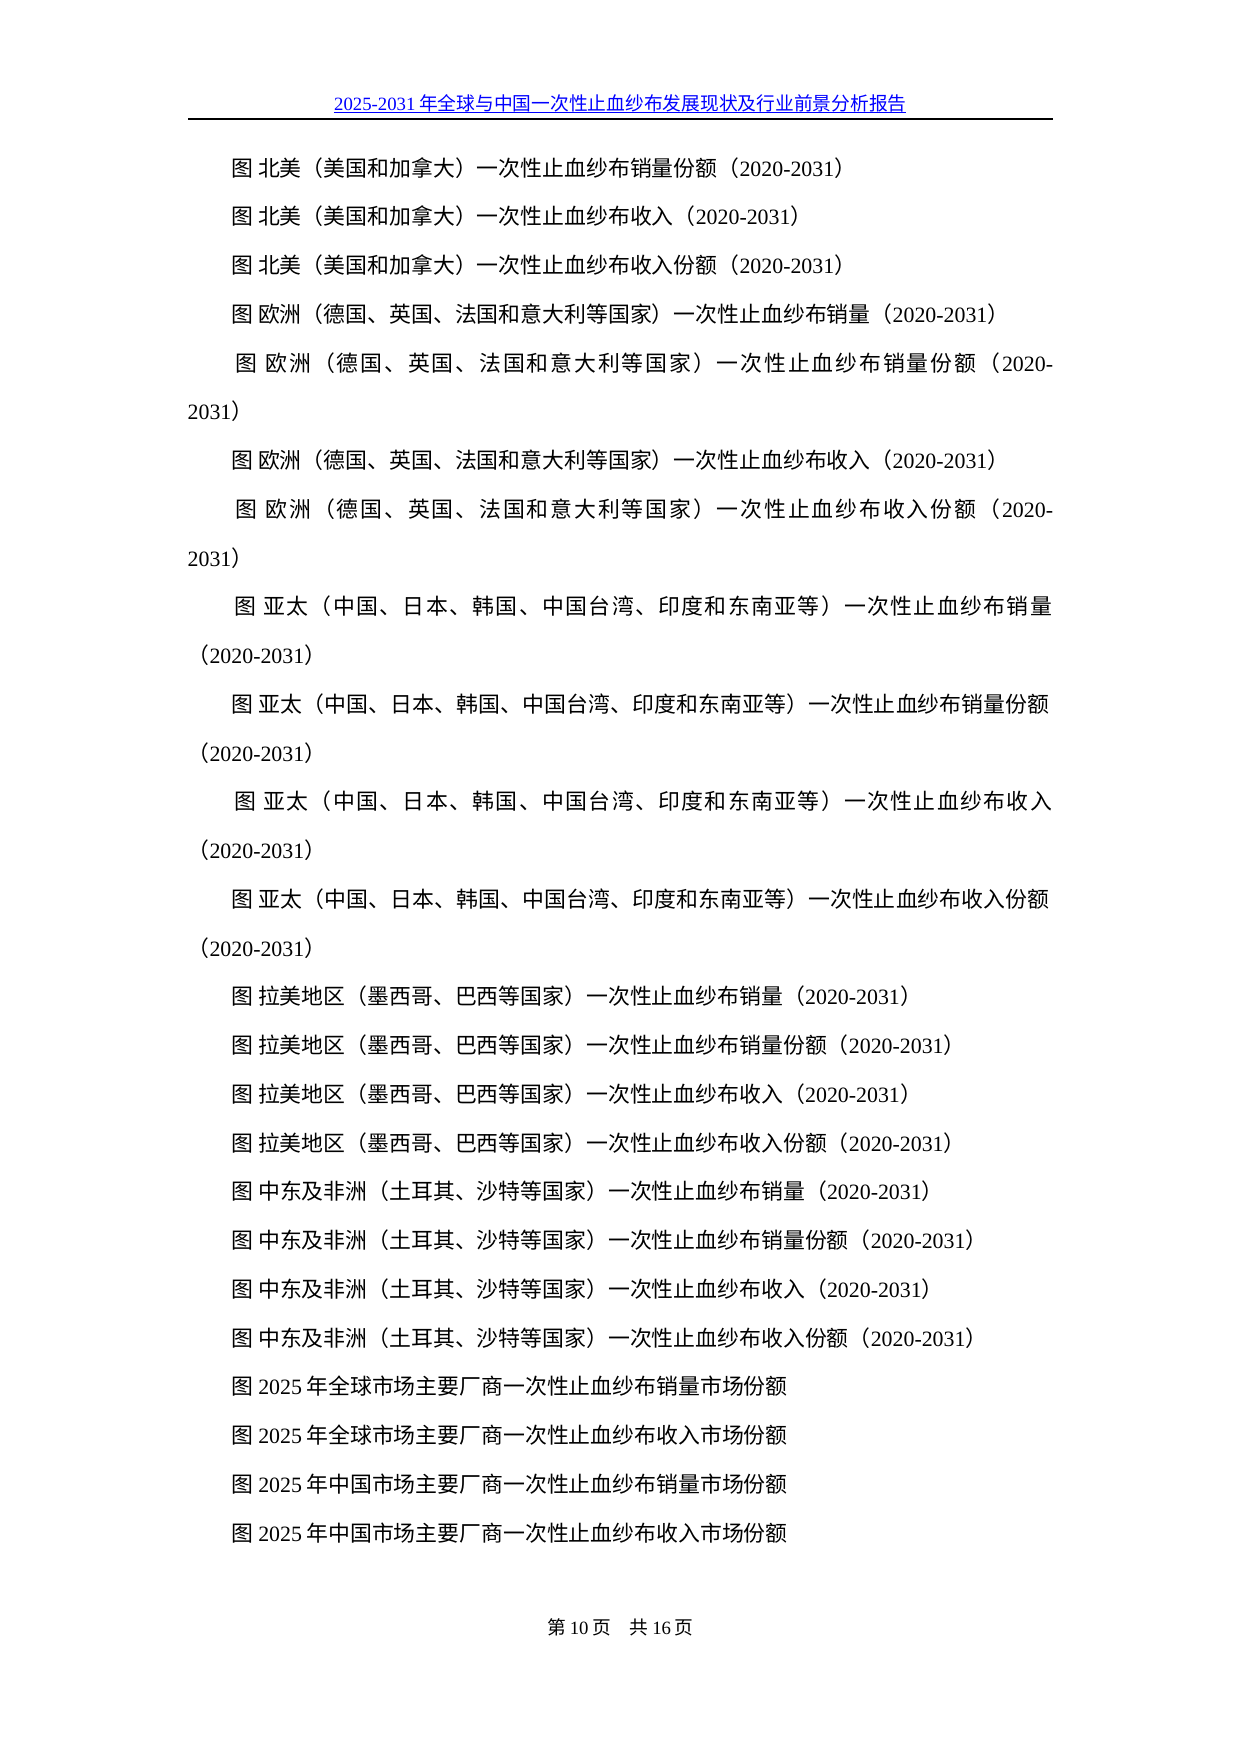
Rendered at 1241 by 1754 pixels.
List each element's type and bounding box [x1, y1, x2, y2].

text [187, 150, 1053, 1548]
